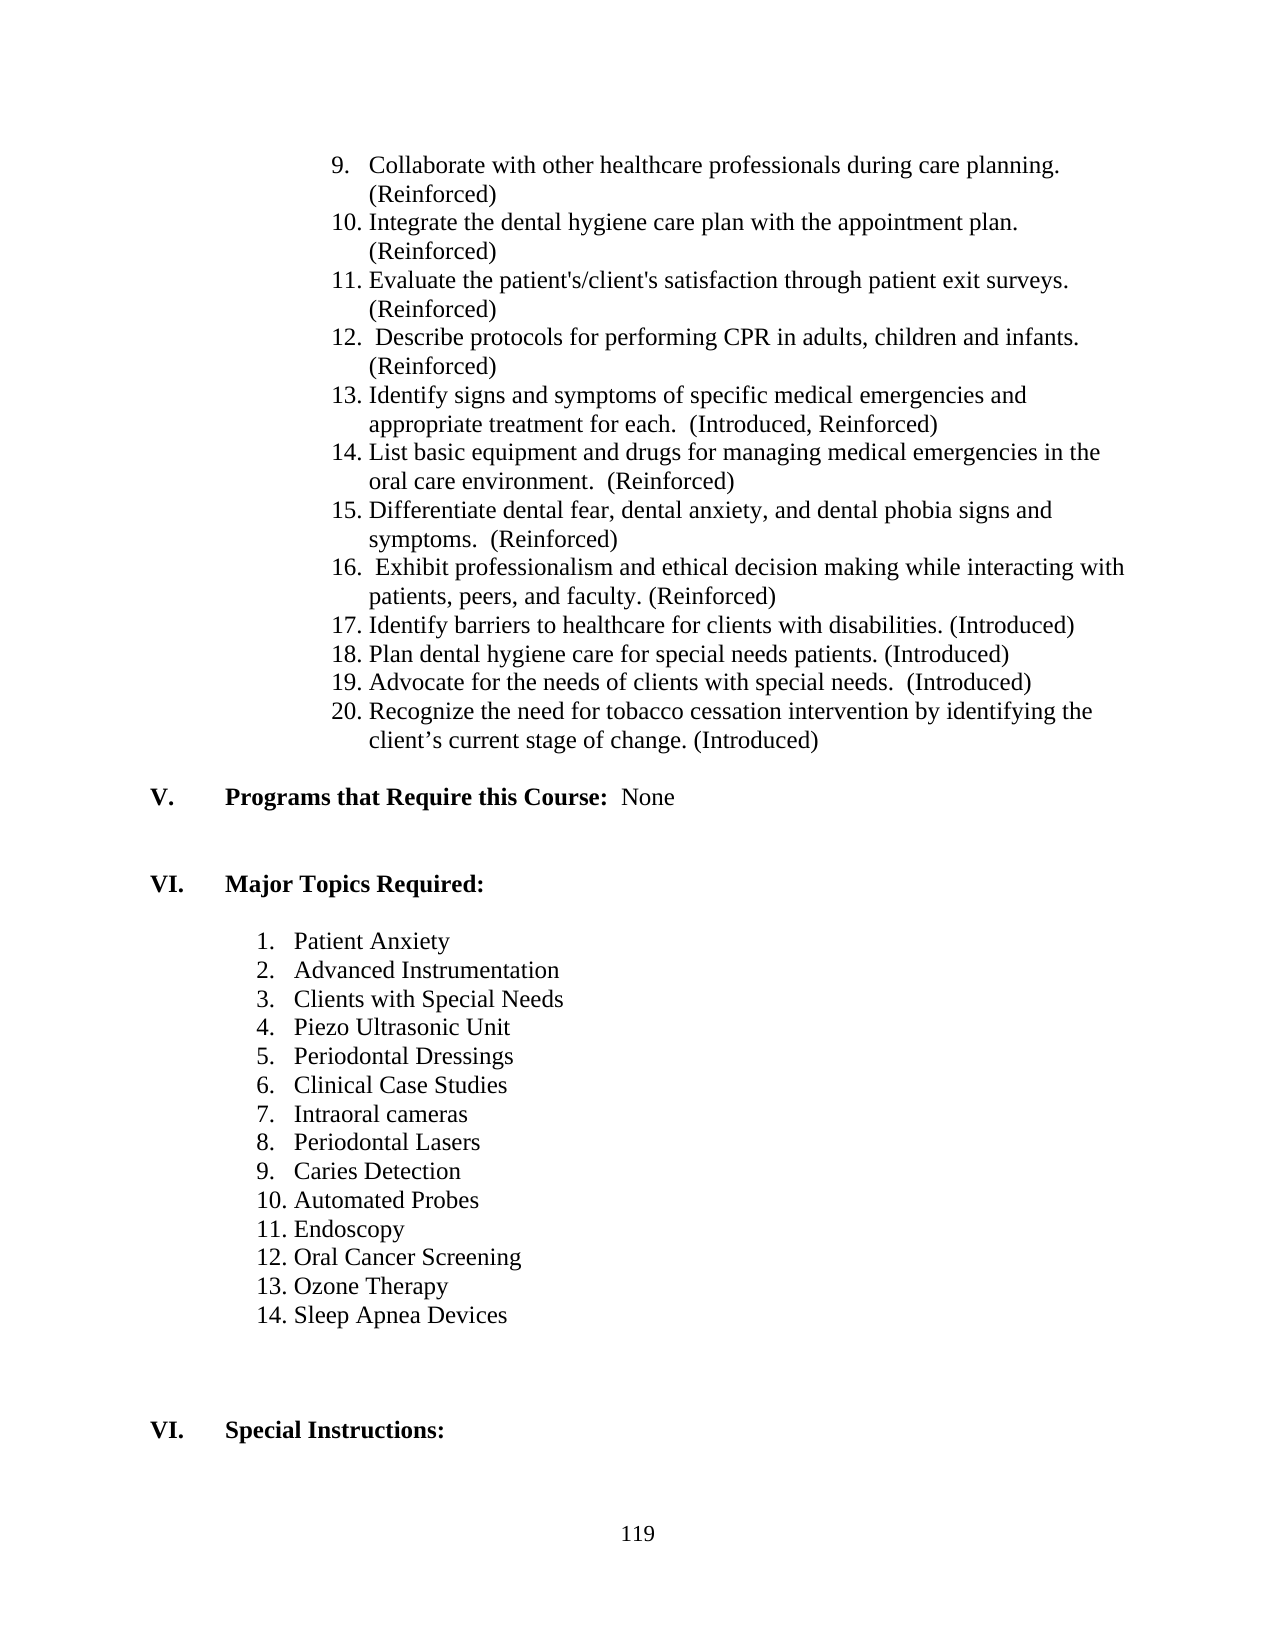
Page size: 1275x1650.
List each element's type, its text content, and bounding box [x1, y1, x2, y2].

text VI. Special Instructions: [150, 1415, 1125, 1444]
list Describe protocols for performing CPR in adults, children and infants. (Reinforced) [331, 322, 1125, 380]
list Exhibit professionalism and ethical decision making while interacting with patients, peers, and faculty. (Reinforced) [331, 552, 1125, 610]
list Oral Cancer Screening [256, 1242, 1125, 1271]
text VI. Major Topics Required: [150, 869, 1125, 897]
list Evaluate the patient's/client's satisfaction through patient exit surveys. (Reinforced) [331, 265, 1125, 322]
list Clinical Case Studies [256, 1070, 1125, 1099]
list Piezo Ultrasonic Unit [256, 1012, 1125, 1041]
list Plan dental hygiene care for special needs patients. (Introduced) [331, 639, 1125, 667]
list Caries Detection [256, 1156, 1125, 1185]
text V. Programs that Require this Course: None [150, 782, 1125, 811]
list Ozone Therapy [256, 1271, 1125, 1300]
list Collaborate with other healthcare professionals during care planning. (Reinforced) [331, 150, 1125, 207]
list Integrate the dental hygiene care plan with the appointment plan. (Reinforced) [331, 207, 1125, 265]
list Advanced Instrumentation [256, 955, 1125, 984]
list Sleep Apnea Devices [256, 1300, 1125, 1329]
list Periodontal Lasers [256, 1127, 1125, 1156]
list Identify barriers to healthcare for clients with disabilities. (Introduced) [331, 610, 1125, 639]
list Endoscopy [256, 1214, 1125, 1242]
list Clients with Special Needs [256, 984, 1125, 1012]
list Advocate for the needs of clients with special needs. (Introduced) [331, 667, 1125, 696]
list Differentiate dental fear, dental anxiety, and dental phobia signs and symptoms. (Reinforced) [331, 495, 1125, 552]
list Intraoral cameras [256, 1099, 1125, 1127]
list Patient Anxiety [256, 926, 1125, 955]
list List basic equipment and drugs for managing medical emergencies in the oral care environment. (Reinforced) [331, 437, 1125, 495]
list Automated Probes [256, 1185, 1125, 1214]
list Recognize the need for tobacco cessation intervention by identifying the client’s current stage of change. (Introduced) [331, 696, 1125, 754]
list Periodontal Dressings [256, 1041, 1125, 1070]
list Identify signs and symptoms of specific medical emergencies and appropriate treatment for each. (Introduced, Reinforced) [331, 380, 1125, 437]
